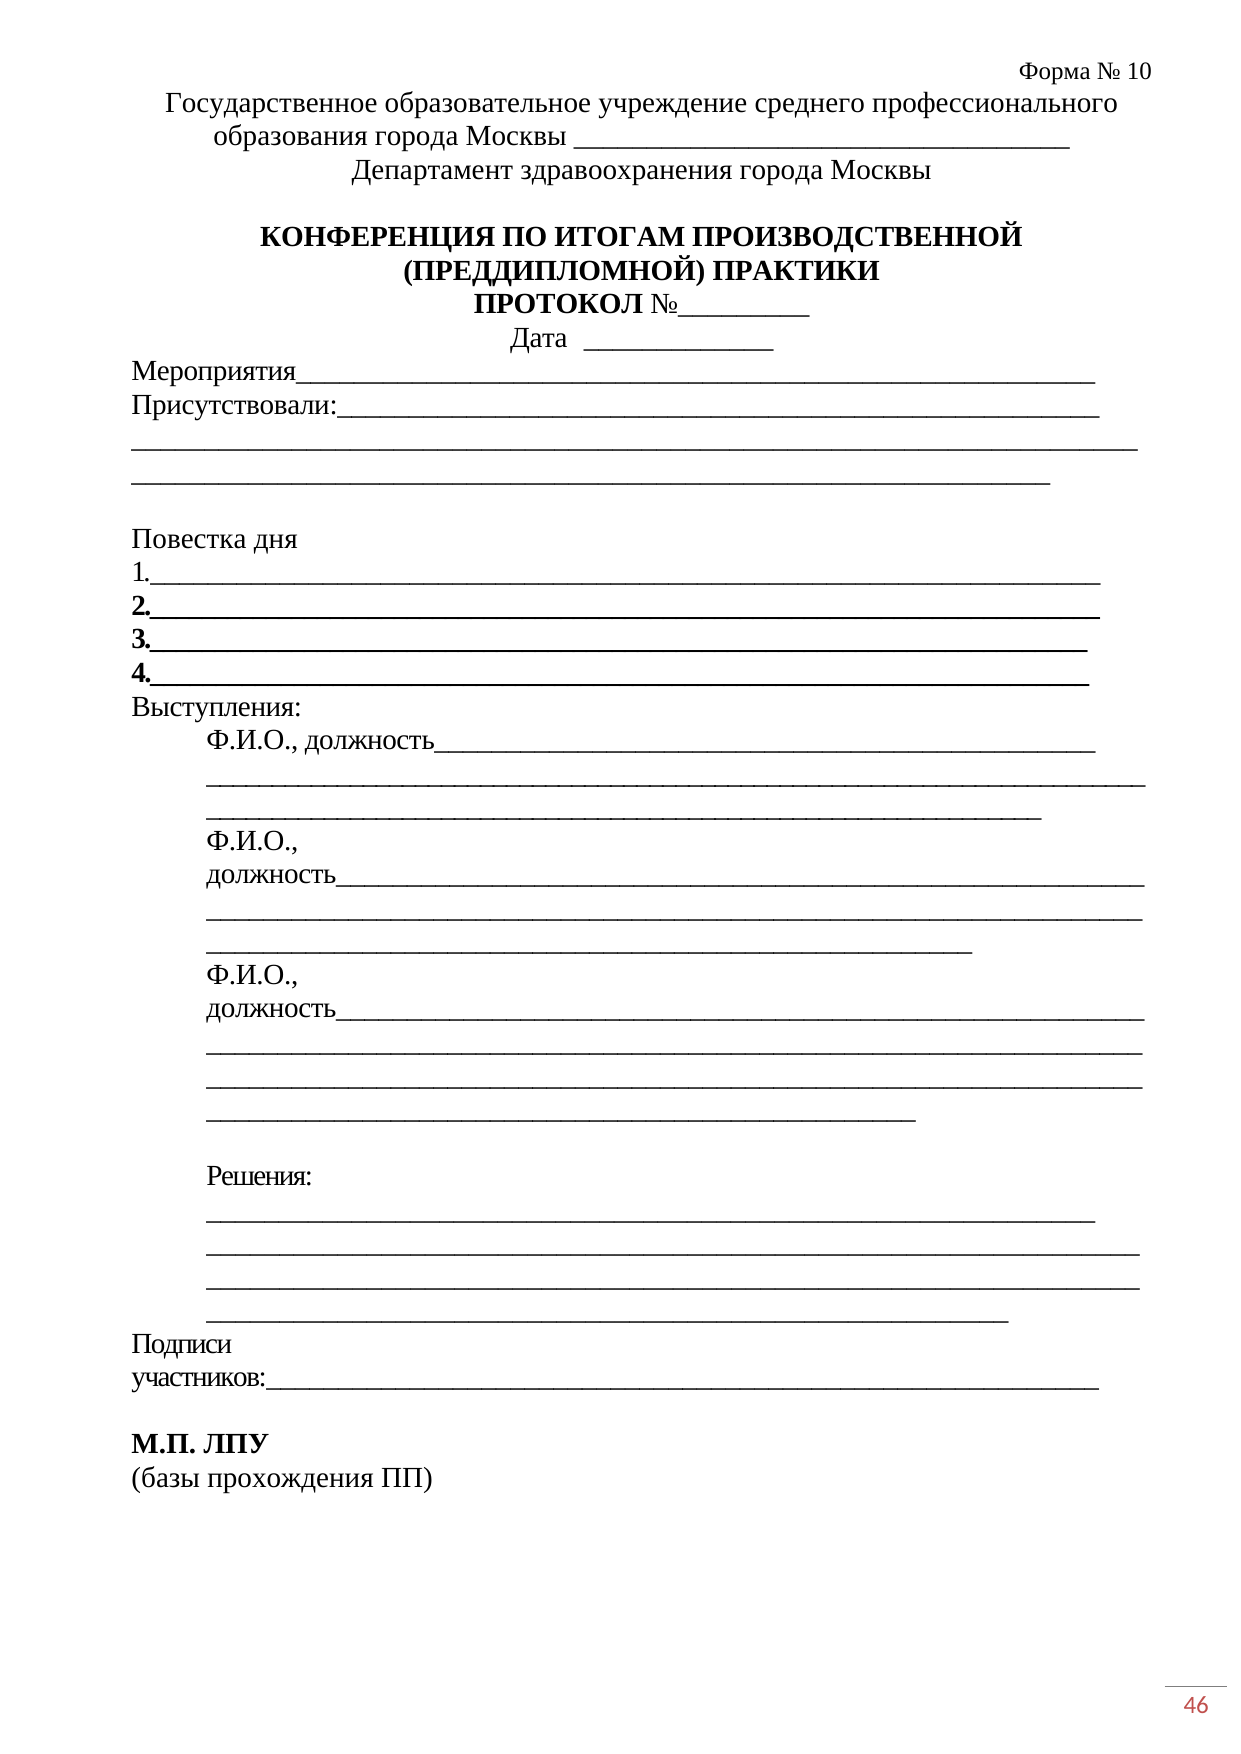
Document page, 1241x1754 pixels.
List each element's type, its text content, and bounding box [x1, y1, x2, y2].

text 2.__________________________________________________________________________ [131, 588, 1152, 622]
text ____________________________________________________________________________________________________________________________________ [131, 420, 1152, 487]
text Ф.И.О., должность_________________________________________________________________________________________________________________________________________________________________________________ [206, 823, 1152, 957]
text (базы прохождения ПП) [131, 1460, 1152, 1494]
text Департамент здравоохранения города Москвы [131, 152, 1152, 186]
text участников: [131, 1359, 1152, 1393]
text Подписи [131, 1326, 1152, 1359]
text Форма № 10 [131, 56, 1152, 85]
text Выступления: [131, 689, 1152, 722]
text ________________________________________________________________________________________________________________________________________ [206, 756, 1152, 823]
text Мероприятия [131, 353, 1152, 387]
text Повестка дня 1. [131, 521, 1152, 588]
text КОНФЕРЕНЦИЯ ПО ИТОГАМ ПРОИЗВОДСТВЕННОЙ (преддипломной) ПРАКТИКИ [131, 219, 1152, 286]
text М.П. ЛПУ [131, 1427, 1152, 1460]
text Дата _____________ [131, 320, 1152, 353]
text ПРОТОКОЛ №_________ [131, 286, 1152, 320]
text образования города Москвы __________________________________ [131, 118, 1152, 152]
text 4.________________________________________________________________________ [131, 655, 1152, 689]
text 3._________________________________________________________________________ [131, 622, 1152, 655]
text Государственное образовательное учреждение среднего профессионального [131, 85, 1152, 118]
text Ф.И.О., должность_______________________________________________________________________________________________________________________________________________________________________________________________________________________________________________ [206, 957, 1152, 1125]
text Ф.И.О., должность [206, 722, 1152, 756]
text Решения: _______________________________________________________________________________________________________________________________________________________________________________________ [206, 1158, 1152, 1326]
text Присутствовали: [131, 387, 1152, 420]
